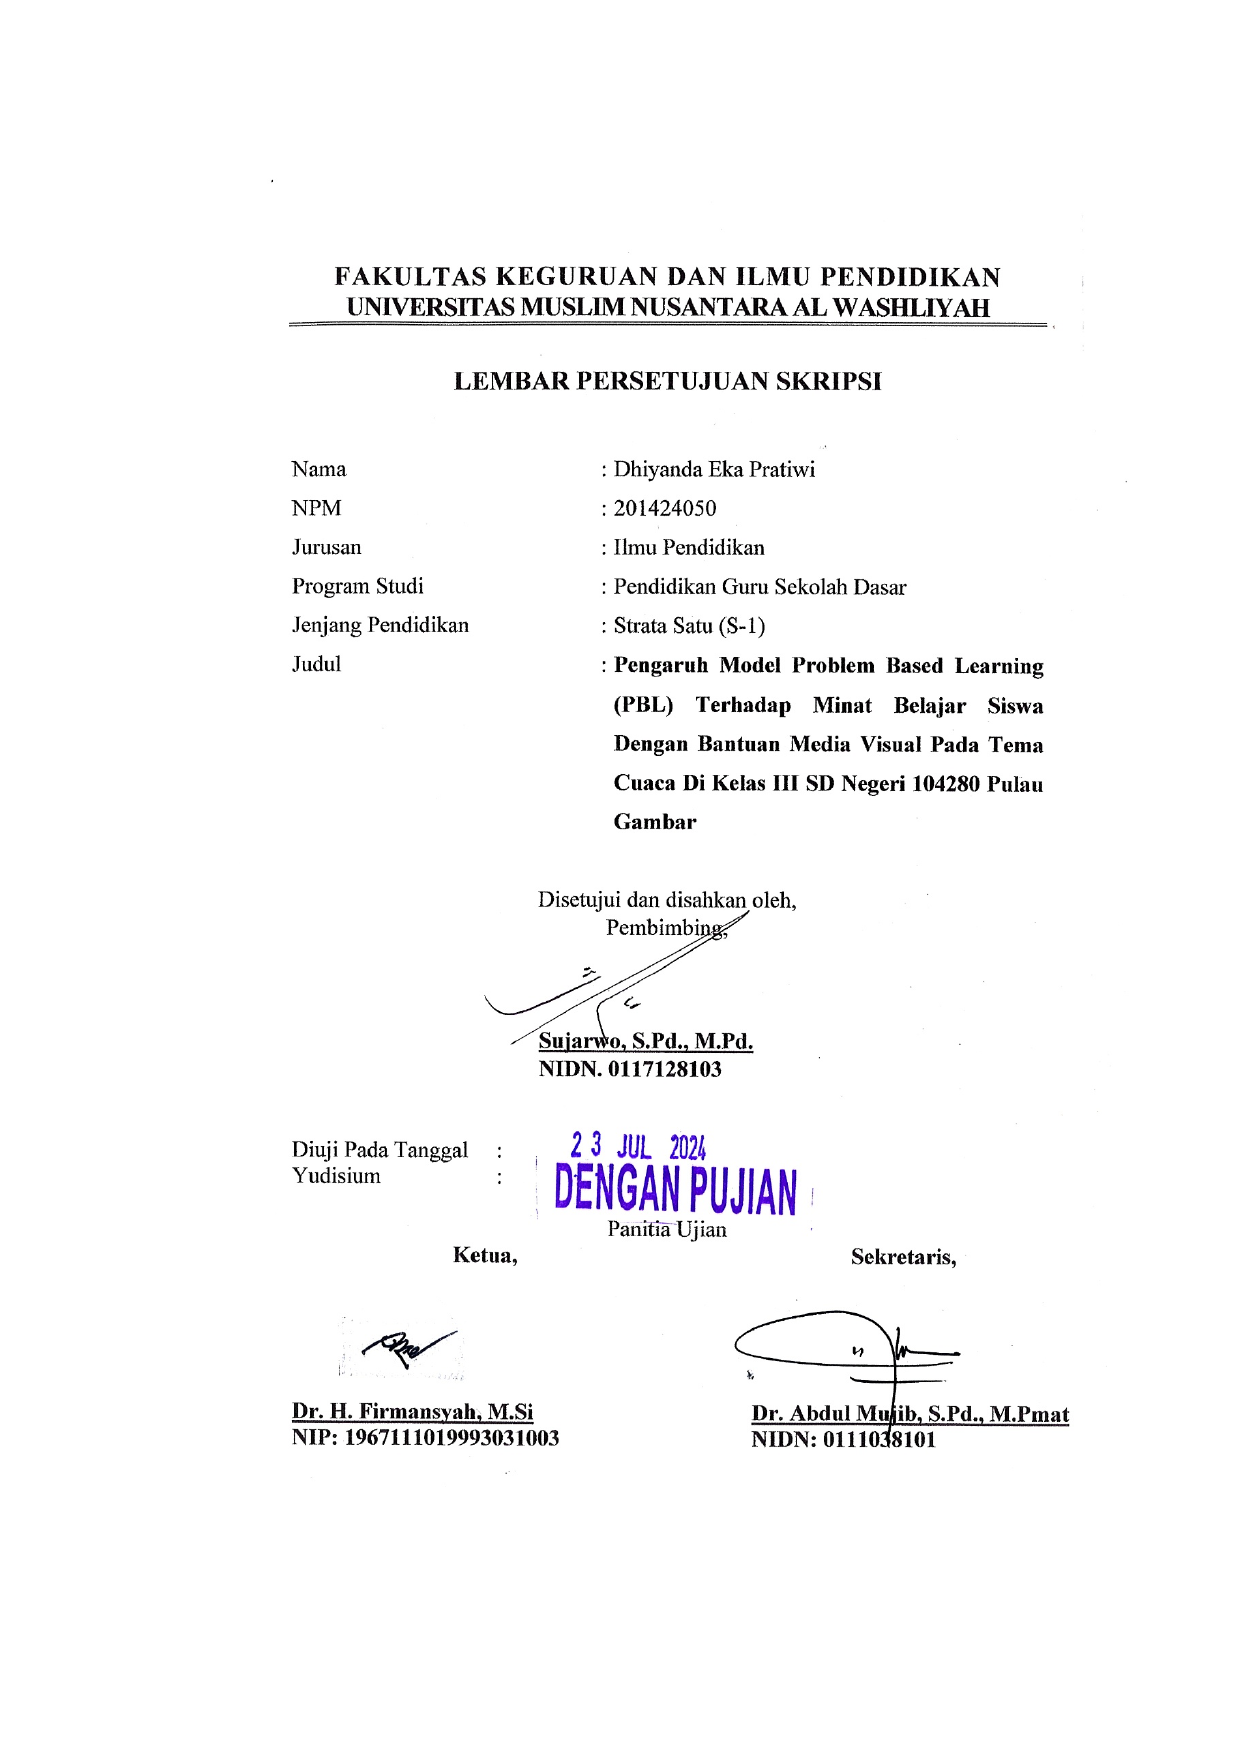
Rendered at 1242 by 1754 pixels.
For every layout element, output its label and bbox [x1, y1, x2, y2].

picture [59, 59, 1183, 1647]
